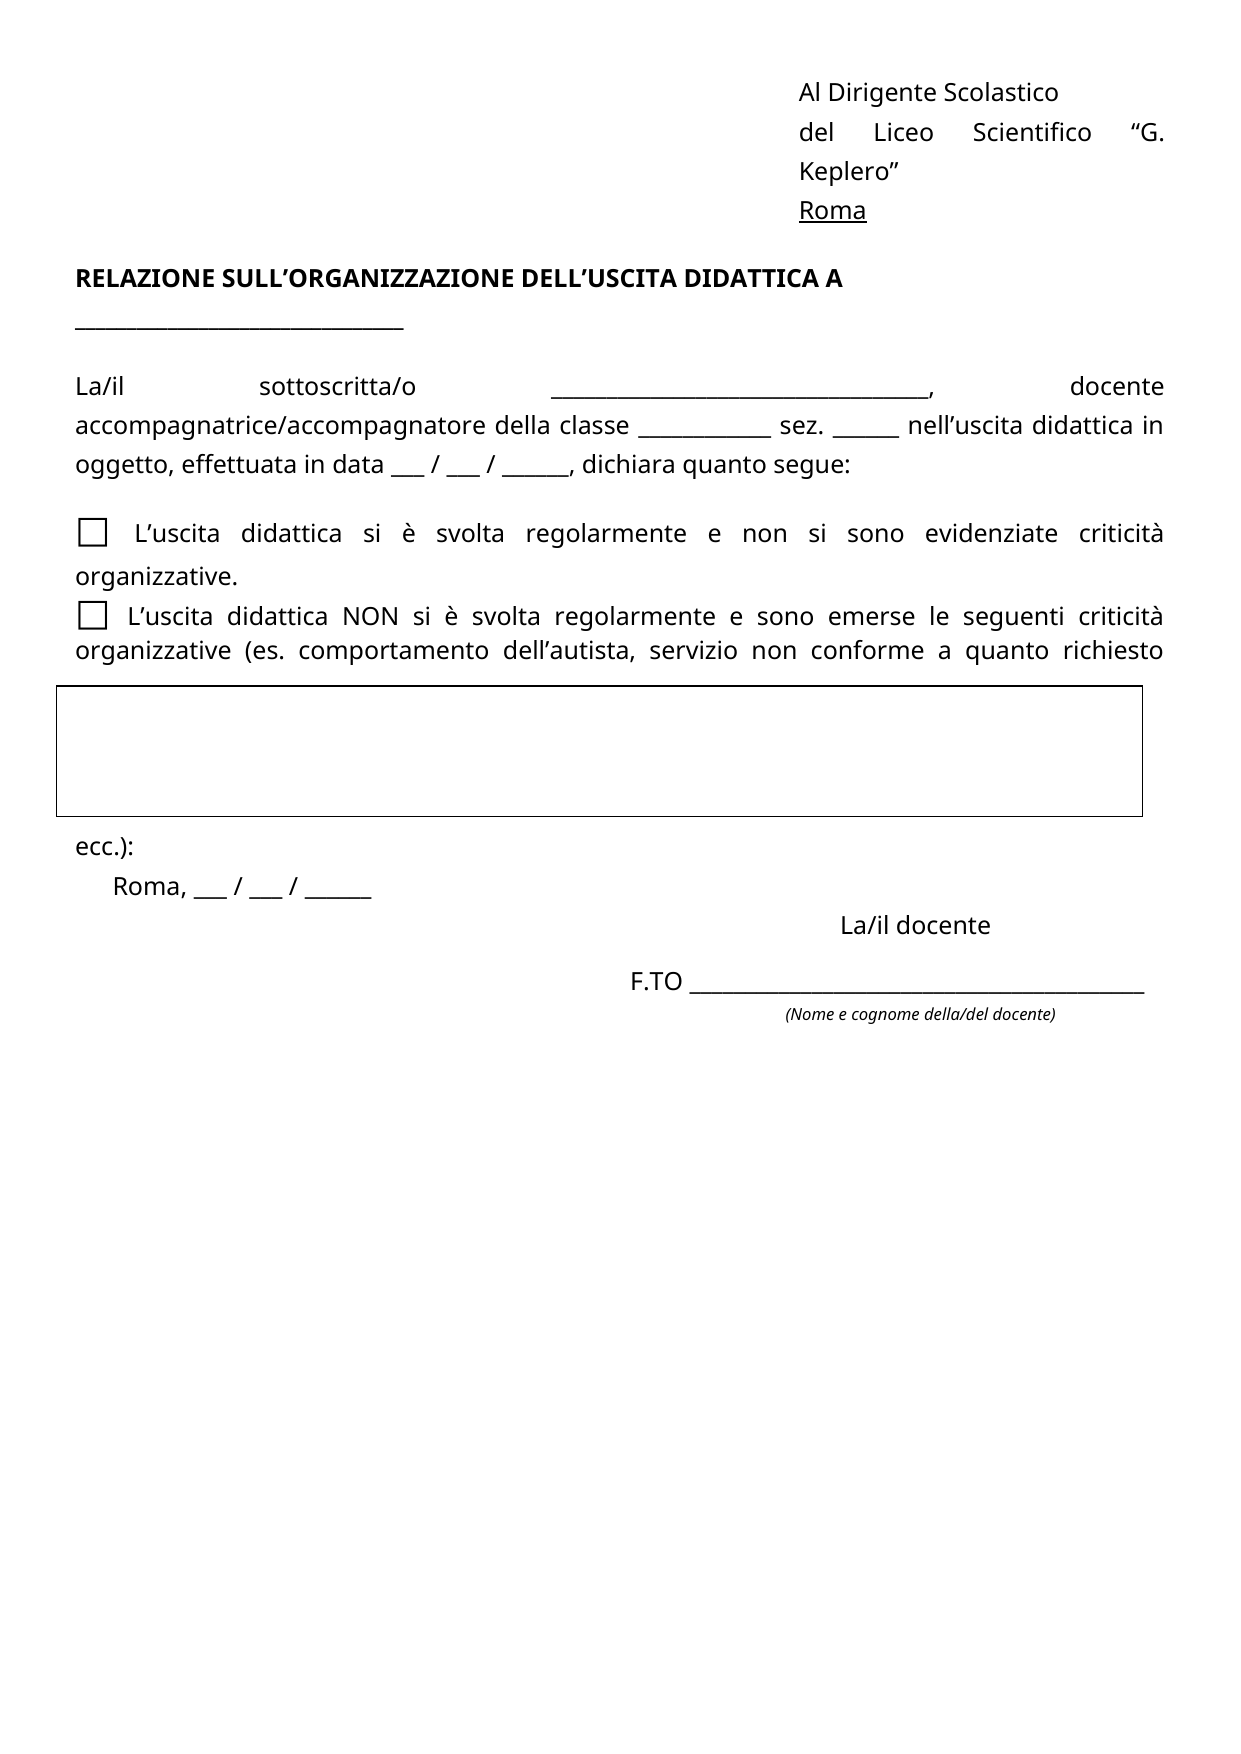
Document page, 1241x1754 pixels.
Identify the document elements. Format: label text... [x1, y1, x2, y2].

text □ L’uscita didattica NON si è svolta regolarmente e sono emerse le seguenti criticità organizzative (es. comportamento dell’autista, servizio non conforme a quanto richiesto ecc.): [75, 598, 1165, 862]
text del Liceo Scientifico “G. Keplero” [798, 114, 1165, 187]
text Roma [798, 192, 1165, 227]
text (Nome e cognome della/del docente) [75, 1003, 1165, 1026]
text RELAZIONE SULL’ORGANIZZAZIONE DELL’USCITA DIDATTICA A ________________________________ [75, 261, 1165, 334]
text La/il docente [75, 908, 1165, 942]
text □ L’uscita didattica si è svolta regolarmente e non si sono evidenziate criticità organizzative. [75, 502, 1165, 593]
text Roma, ___ / ___ / ______ [75, 869, 1165, 903]
text F.TO _________________________________________ [75, 964, 1165, 998]
text Al Dirigente Scolastico [798, 75, 1165, 109]
text La/il sottoscritta/o __________________________________, docente accompagnatrice/accompagnatore della classe ____________ sez. ______ nell’uscita didattica in oggetto, effettuata in data ___ / ___ / ______, dichiara quanto segue: [75, 368, 1165, 481]
